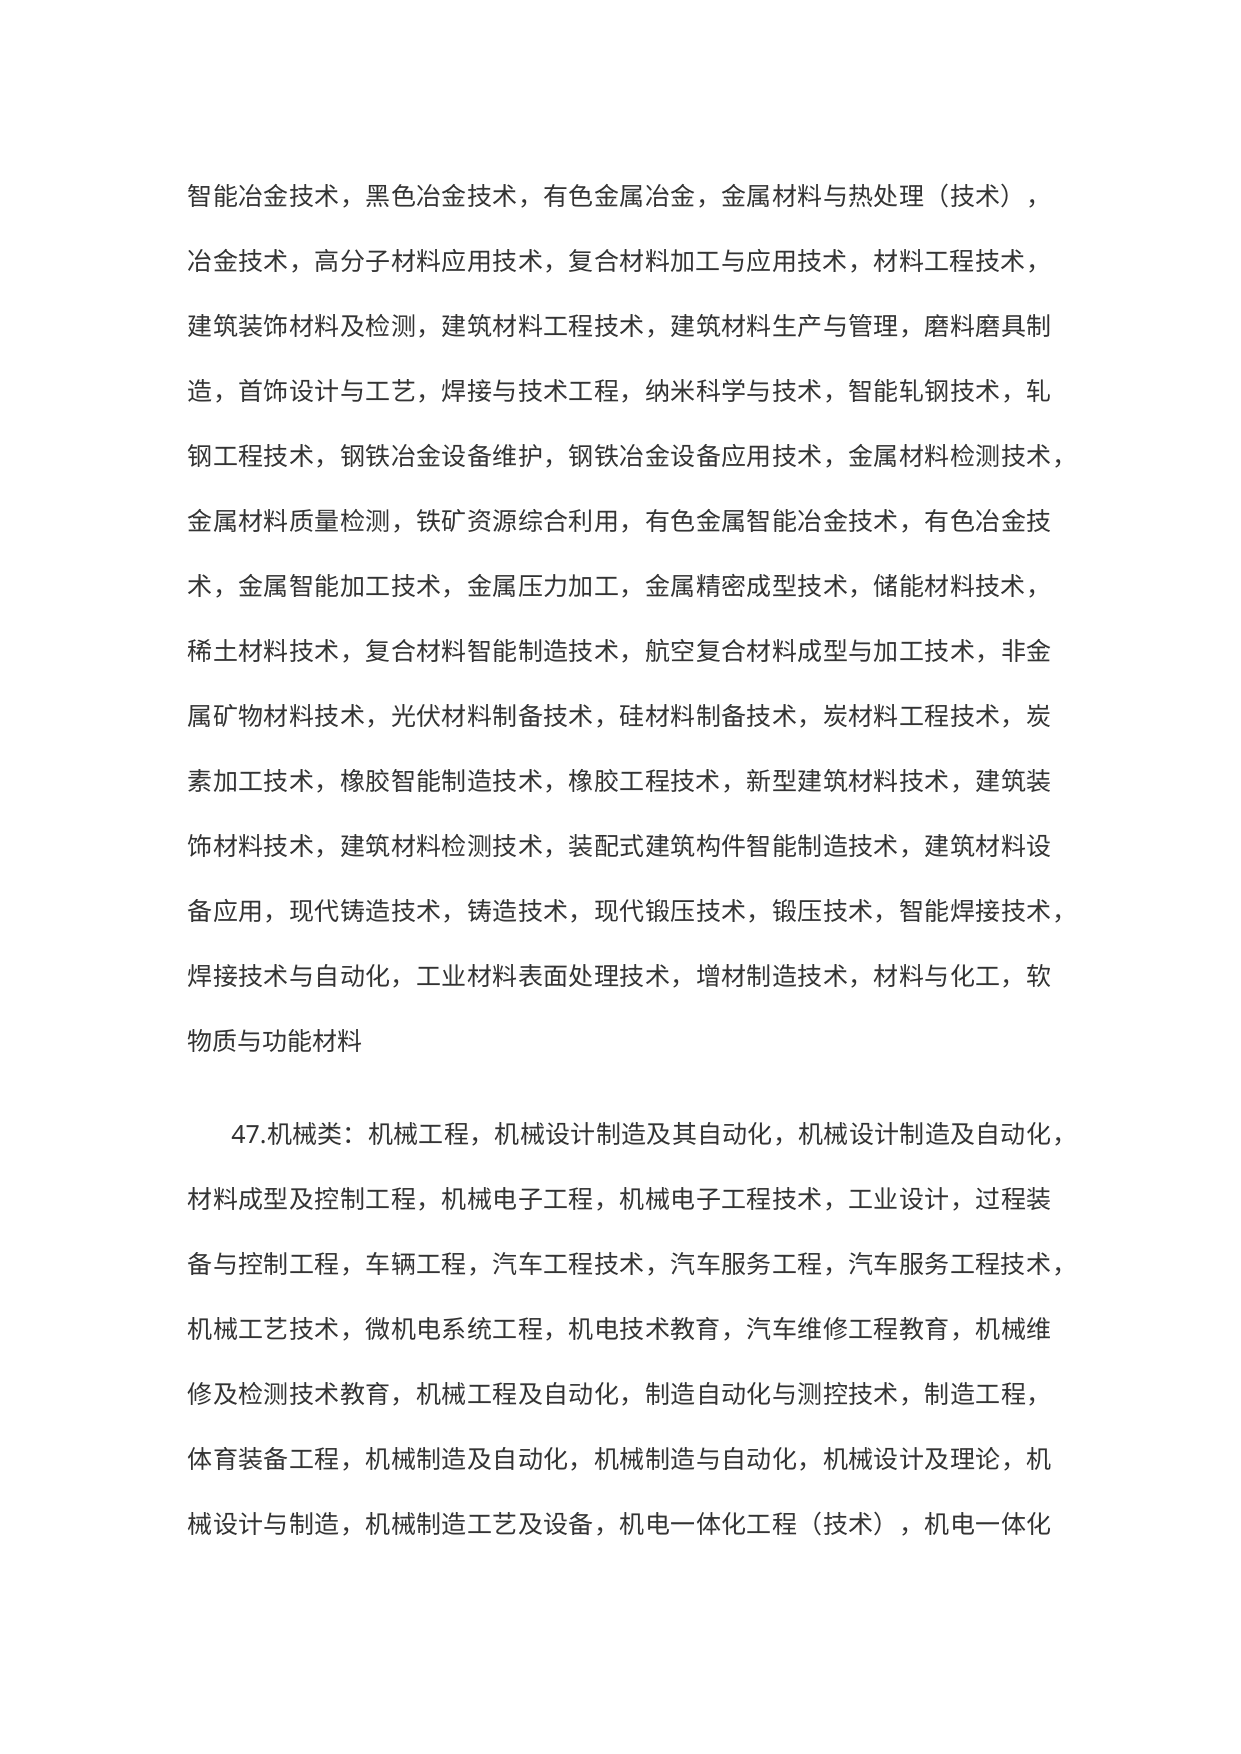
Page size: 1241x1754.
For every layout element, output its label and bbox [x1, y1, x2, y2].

text [187, 162, 1053, 1072]
text [187, 1100, 1053, 1555]
